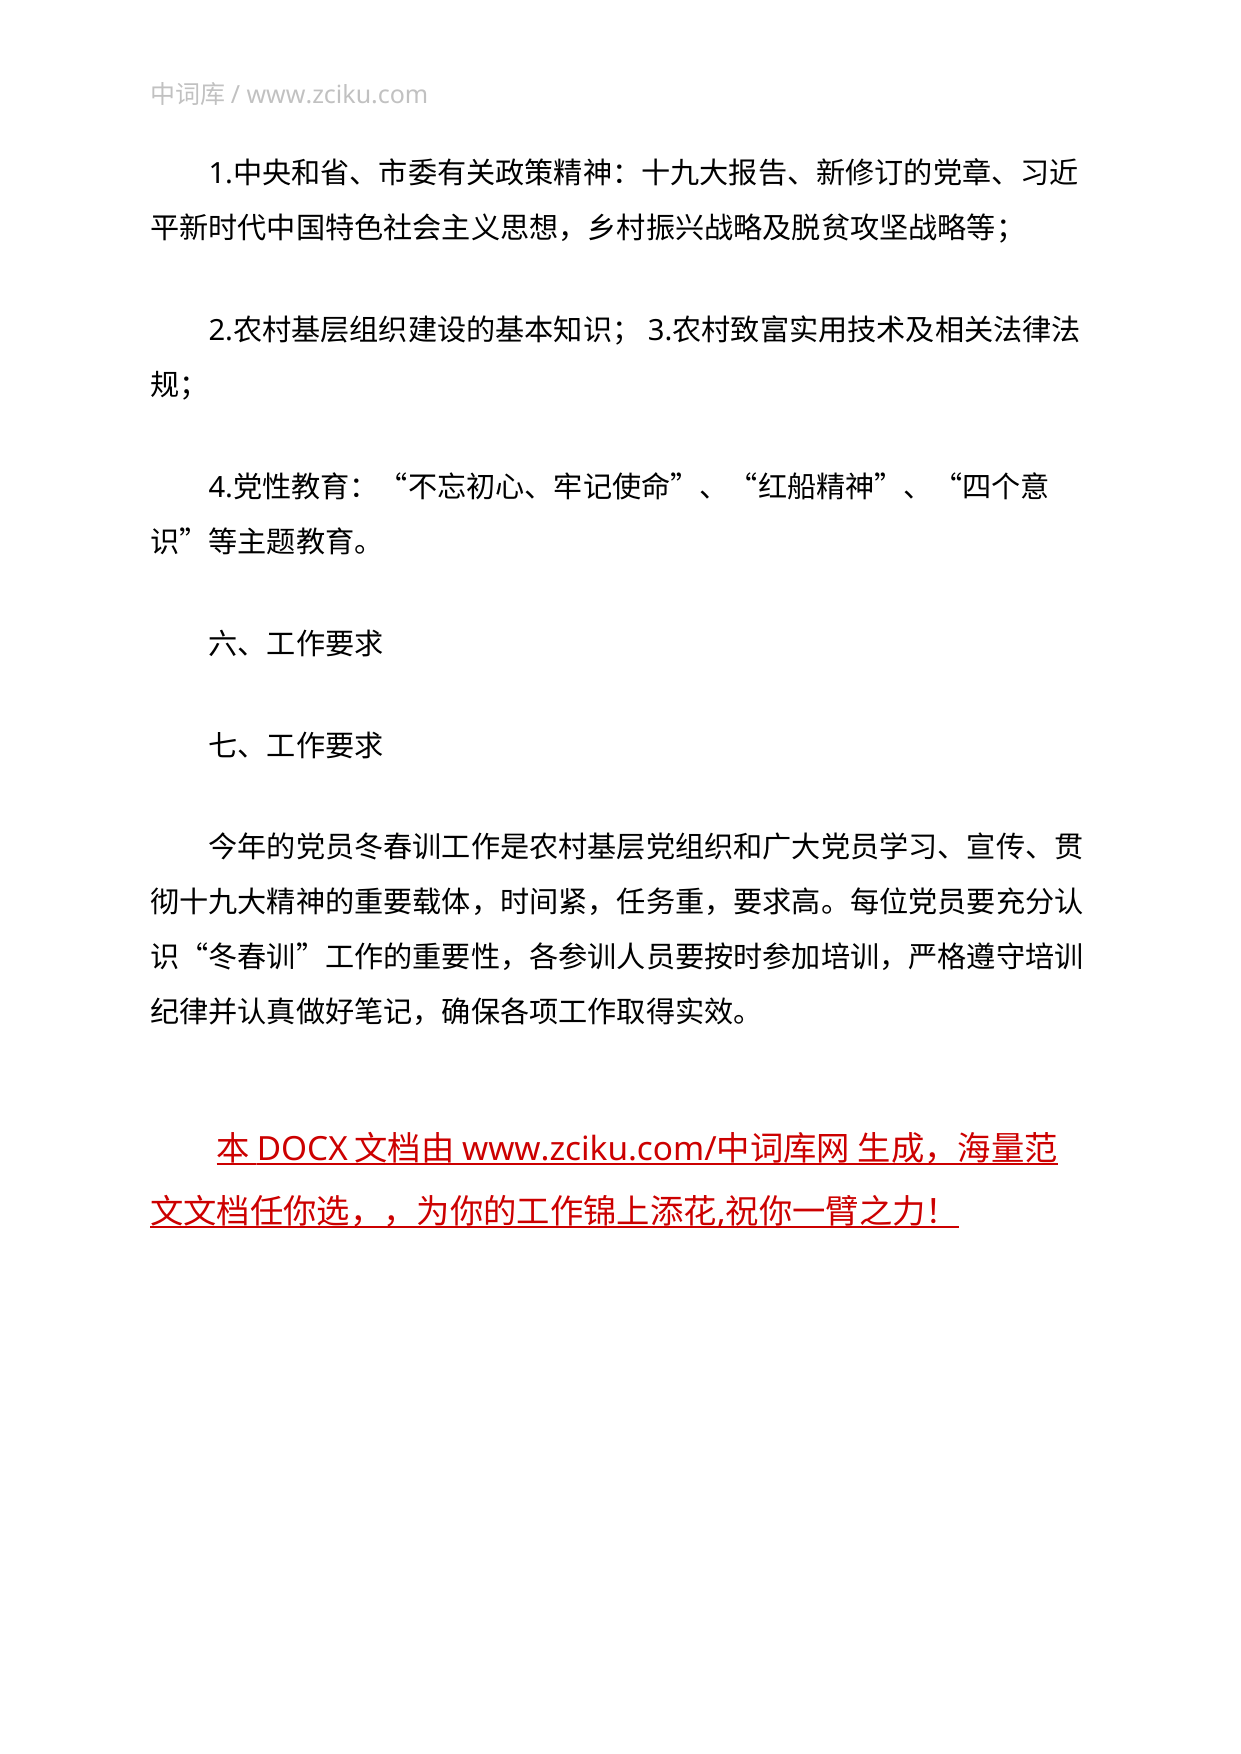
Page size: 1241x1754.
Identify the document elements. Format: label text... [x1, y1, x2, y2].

text 2.农村基层组织建设的基本知识； 3.农村致富实用技术及相关法律法规； [150, 307, 1090, 404]
text 今年的党员冬春训工作是农村基层党组织和广大党员学习、宣传、贯彻十九大精神的重要载体，时间紧，任务重，要求高。每位党员要充分认识“冬春训”工作的重要性，各参训人员要按时参加培训，严格遵守培训纪律并认真做好笔记，确保各项工作取得实效。 [150, 824, 1090, 1031]
text 4.党性教育：“不忘初心、牢记使命”、“红船精神”、“四个意识”等主题教育。 [150, 463, 1090, 561]
text 七、工作要求 [150, 722, 1090, 764]
text 六、工作要求 [150, 620, 1090, 663]
text 1.中央和省、市委有关政策精神：十九大报告、新修订的党章、习近平新时代中国特色社会主义思想，乡村振兴战略及脱贫攻坚战略等； [150, 150, 1090, 247]
text 本DOCX文档由 www.zciku.com/中词库网 生成，海量范文文档任你选，，为你的工作锦上添花,祝你一臂之力！ [150, 1122, 1090, 1233]
